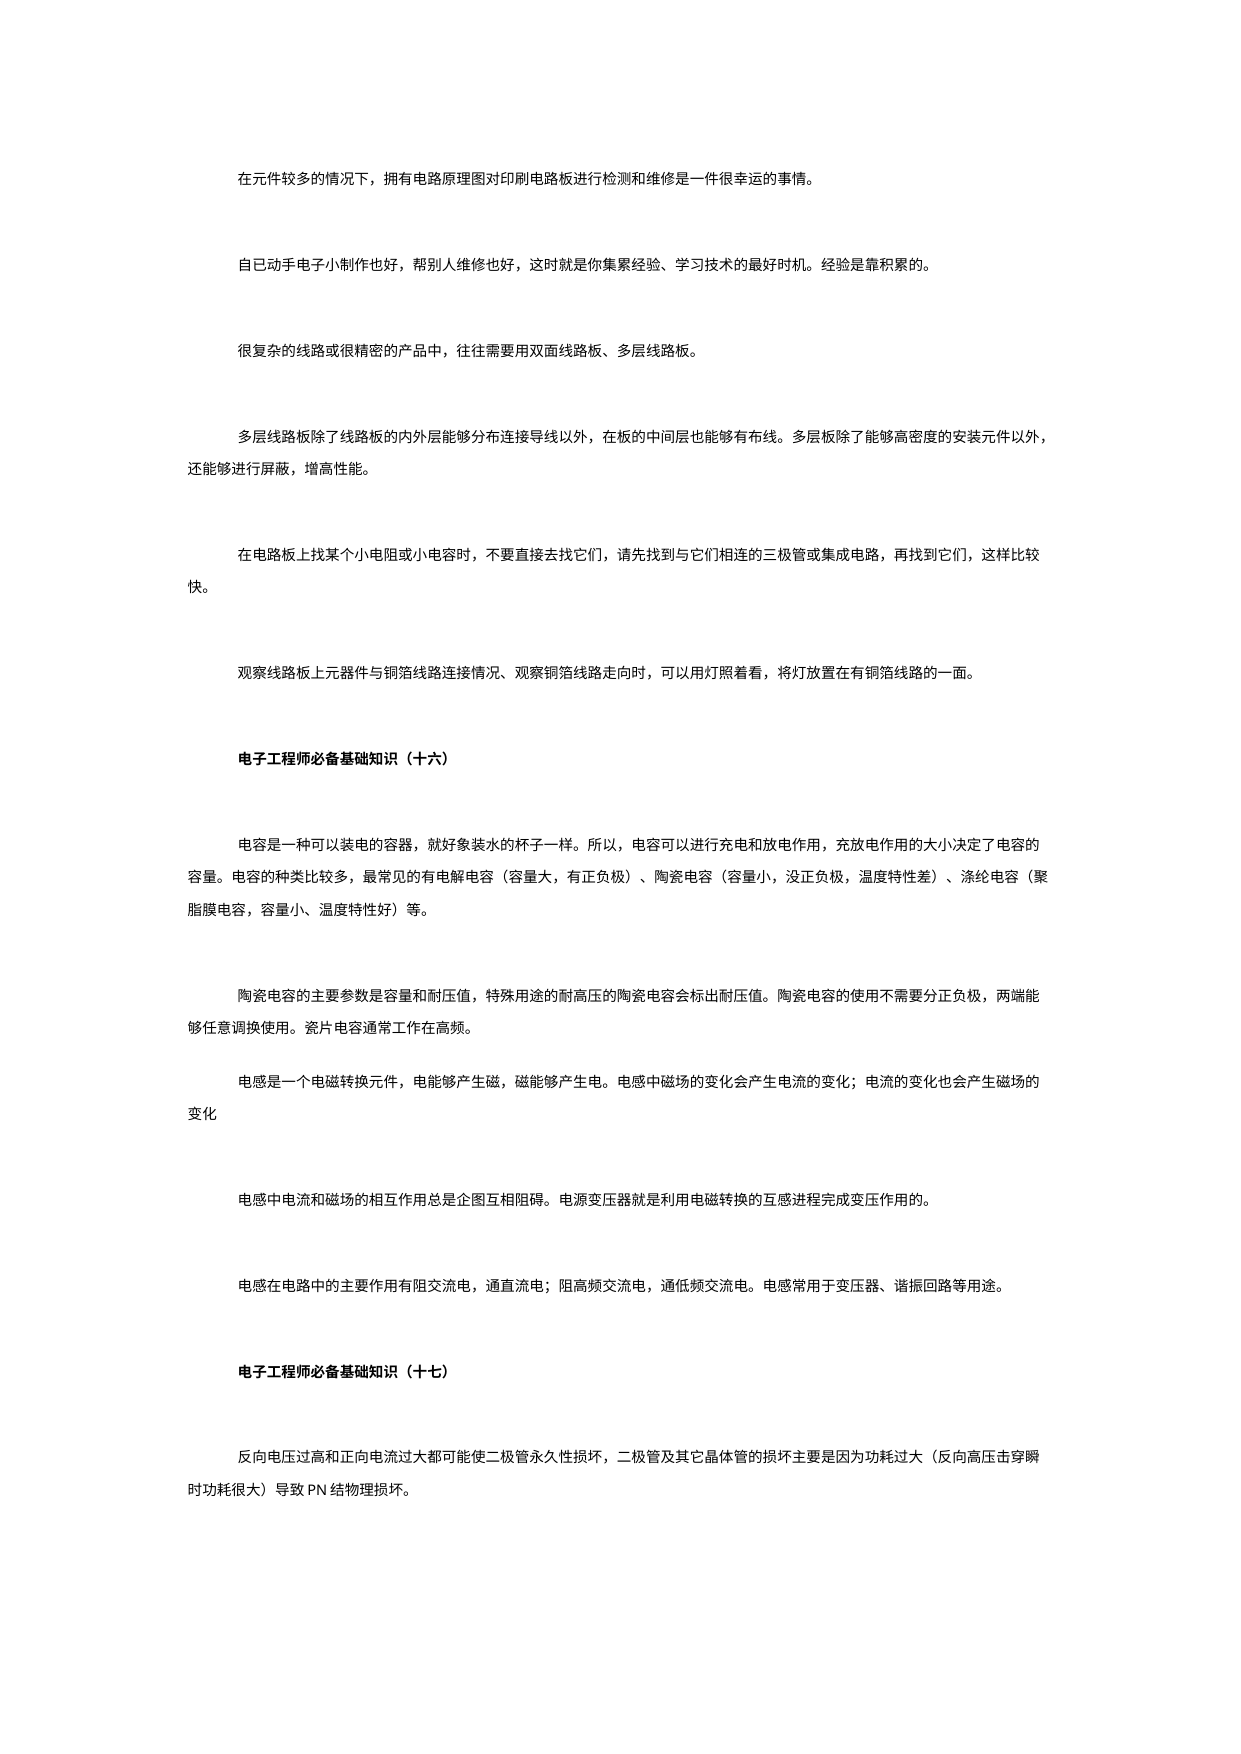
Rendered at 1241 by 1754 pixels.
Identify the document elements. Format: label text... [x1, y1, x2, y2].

text 多层线路板除了线路板的内外层能够分布连接导线以外，在板的中间层也能够有布线。多层板除了能够高密度的安装元件以外，还能够进行屏蔽，增高性能。 [187, 419, 1053, 517]
text 观察线路板上元器件与铜箔线路连接情况、观察铜箔线路走向时，可以用灯照着看，将灯放置在有铜箔线路的一面。 [187, 656, 1053, 721]
text 反向电压过高和正向电流过大都可能使二极管永久性损坏，二极管及其它晶体管的损坏主要是因为功耗过大（反向高压击穿瞬时功耗很大）导致PN结物理损坏。 [187, 1440, 1053, 1538]
text 电容是一种可以装电的容器，就好象装水的杯子一样。所以，电容可以进行充电和放电作用，充放电作用的大小决定了电容的容量。电容的种类比较多，最常见的有电解电容（容量大，有正负极）、陶瓷电容（容量小，没正负极，温度特性差）、涤纶电容（聚脂膜电容，容量小、温度特性好）等。 [187, 828, 1053, 958]
text 电感中电流和磁场的相互作用总是企图互相阻碍。电源变压器就是利用电磁转换的互感进程完成变压作用的。 [187, 1183, 1053, 1248]
text 在电路板上找某个小电阻或小电容时，不要直接去找它们，请先找到与它们相连的三极管或集成电路，再找到它们，这样比较快。 [187, 538, 1053, 635]
text 电子工程师必备基础知识（十七） [187, 1354, 1053, 1419]
text 电感在电路中的主要作用有阻交流电，通直流电；阻高频交流电，通低频交流电。电感常用于变压器、谐振回路等用途。 [187, 1269, 1053, 1334]
text 陶瓷电容的主要参数是容量和耐压值，特殊用途的耐高压的陶瓷电容会标出耐压值。陶瓷电容的使用不需要分正负极，两端能够任意调换使用。瓷片电容通常工作在高频。 [187, 979, 1053, 1044]
text 电子工程师必备基础知识（十六） [187, 742, 1053, 807]
text 在元件较多的情况下，拥有电路原理图对印刷电路板进行检测和维修是一件很幸运的事情。 [187, 162, 1053, 227]
text 自已动手电子小制作也好，帮别人维修也好，这时就是你集累经验、学习技术的最好时机。经验是靠积累的。 [187, 248, 1053, 313]
text 电感是一个电磁转换元件，电能够产生磁，磁能够产生电。电感中磁场的变化会产生电流的变化；电流的变化也会产生磁场的变化 [187, 1064, 1053, 1162]
text 很复杂的线路或很精密的产品中，往往需要用双面线路板、多层线路板。 [187, 334, 1053, 399]
